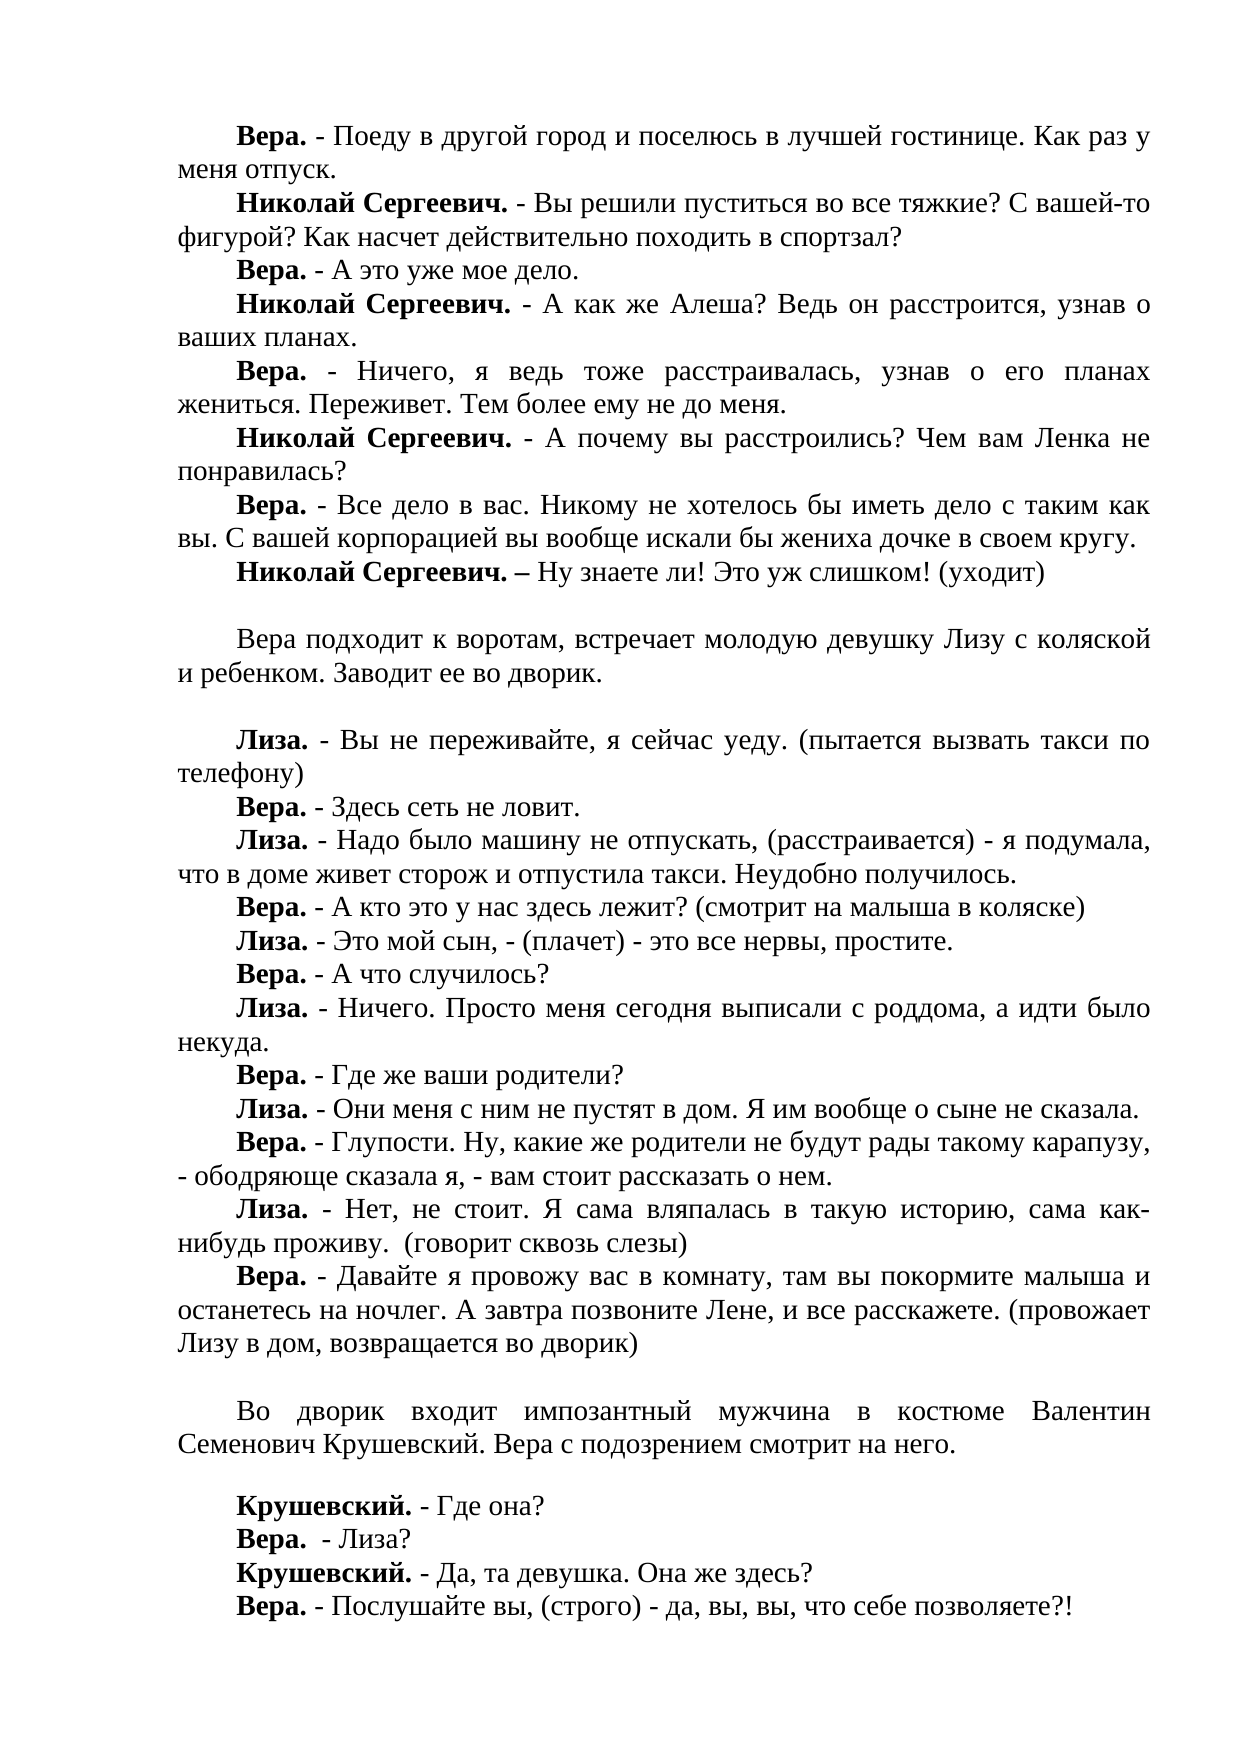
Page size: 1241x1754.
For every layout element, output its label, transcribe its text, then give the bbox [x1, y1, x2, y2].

text Вера. - Лиза? [177, 1521, 1152, 1555]
text Лиза. - Вы не переживайте, я сейчас уеду. (пытается вызвать такси по телефону) [177, 722, 1152, 789]
text Николай Сергеевич. - А как же Алеша? Ведь он расстроится, узнав о ваших планах. [177, 286, 1152, 353]
text Николай Сергеевич. – Ну знаете ли! Это уж слишком! (уходит) [177, 554, 1152, 588]
text Во дворик входит импозантный мужчина в костюме Валентин Семенович Крушевский. Вера с подозрением смотрит на него. [177, 1393, 1152, 1460]
text Вера. - Глупости. Ну, какие же родители не будут рады такому карапузу, - ободряюще сказала я, - вам стоит рассказать о нем. [177, 1124, 1152, 1191]
text Вера. - А кто это у нас здесь лежит? (смотрит на малыша в коляске) [177, 889, 1152, 923]
text Вера. - Давайте я провожу вас в комнату, там вы покормите малыша и останетесь на ночлег. А завтра позвоните Лене, и все расскажете. (провожает Лизу в дом, возвращается во дворик) [177, 1258, 1152, 1359]
text Вера. - Поеду в другой город и поселюсь в лучшей гостинице. Как раз у меня отпуск. [177, 118, 1152, 185]
text Вера. - А что случилось? [177, 957, 1152, 990]
text Крушевский. - Да, та девушка. Она же здесь? [177, 1555, 1152, 1588]
text Лиза. - Надо было машину не отпускать, (расстраивается) - я подумала, что в доме живет сторож и отпустила такси. Неудобно получилось. [177, 822, 1152, 889]
text Вера. - Где же ваши родители? [177, 1057, 1152, 1091]
text Лиза. - Они меня с ним не пустят в дом. Я им вообще о сыне не сказала. [177, 1091, 1152, 1124]
text Лиза. - Это мой сын, - (плачет) - это все нервы, простите. [177, 923, 1152, 957]
text Вера. - А это уже мое дело. [177, 252, 1152, 286]
text Вера. - Здесь сеть не ловит. [177, 789, 1152, 822]
text Николай Сергеевич. - А почему вы расстроились? Чем вам Ленка не понравилась? [177, 420, 1152, 487]
text Лиза. - Ничего. Просто меня сегодня выписали с роддома, а идти было некуда. [177, 990, 1152, 1057]
text Лиза. - Нет, не стоит. Я сама вляпалась в такую историю, сама как-нибудь проживу. (говорит сквозь слезы) [177, 1191, 1152, 1258]
text Вера. - Ничего, я ведь тоже расстраивалась, узнав о его планах жениться. Переживет. Тем более ему не до меня. [177, 353, 1152, 420]
text Вера. - Послушайте вы, (строго) - да, вы, вы, что себе позволяете?! [177, 1588, 1152, 1622]
text Николай Сергеевич. - Вы решили пуститься во все тяжкие? С вашей-то фигурой? Как насчет действительно походить в спортзал? [177, 185, 1152, 252]
text Вера подходит к воротам, встречает молодую девушку Лизу с коляской и ребенком. Заводит ее во дворик. [177, 621, 1152, 688]
text Вера. - Все дело в вас. Никому не хотелось бы иметь дело с таким как вы. С вашей корпорацией вы вообще искали бы жениха дочке в своем кругу. [177, 487, 1152, 554]
text Крушевский. - Где она? [177, 1488, 1152, 1521]
